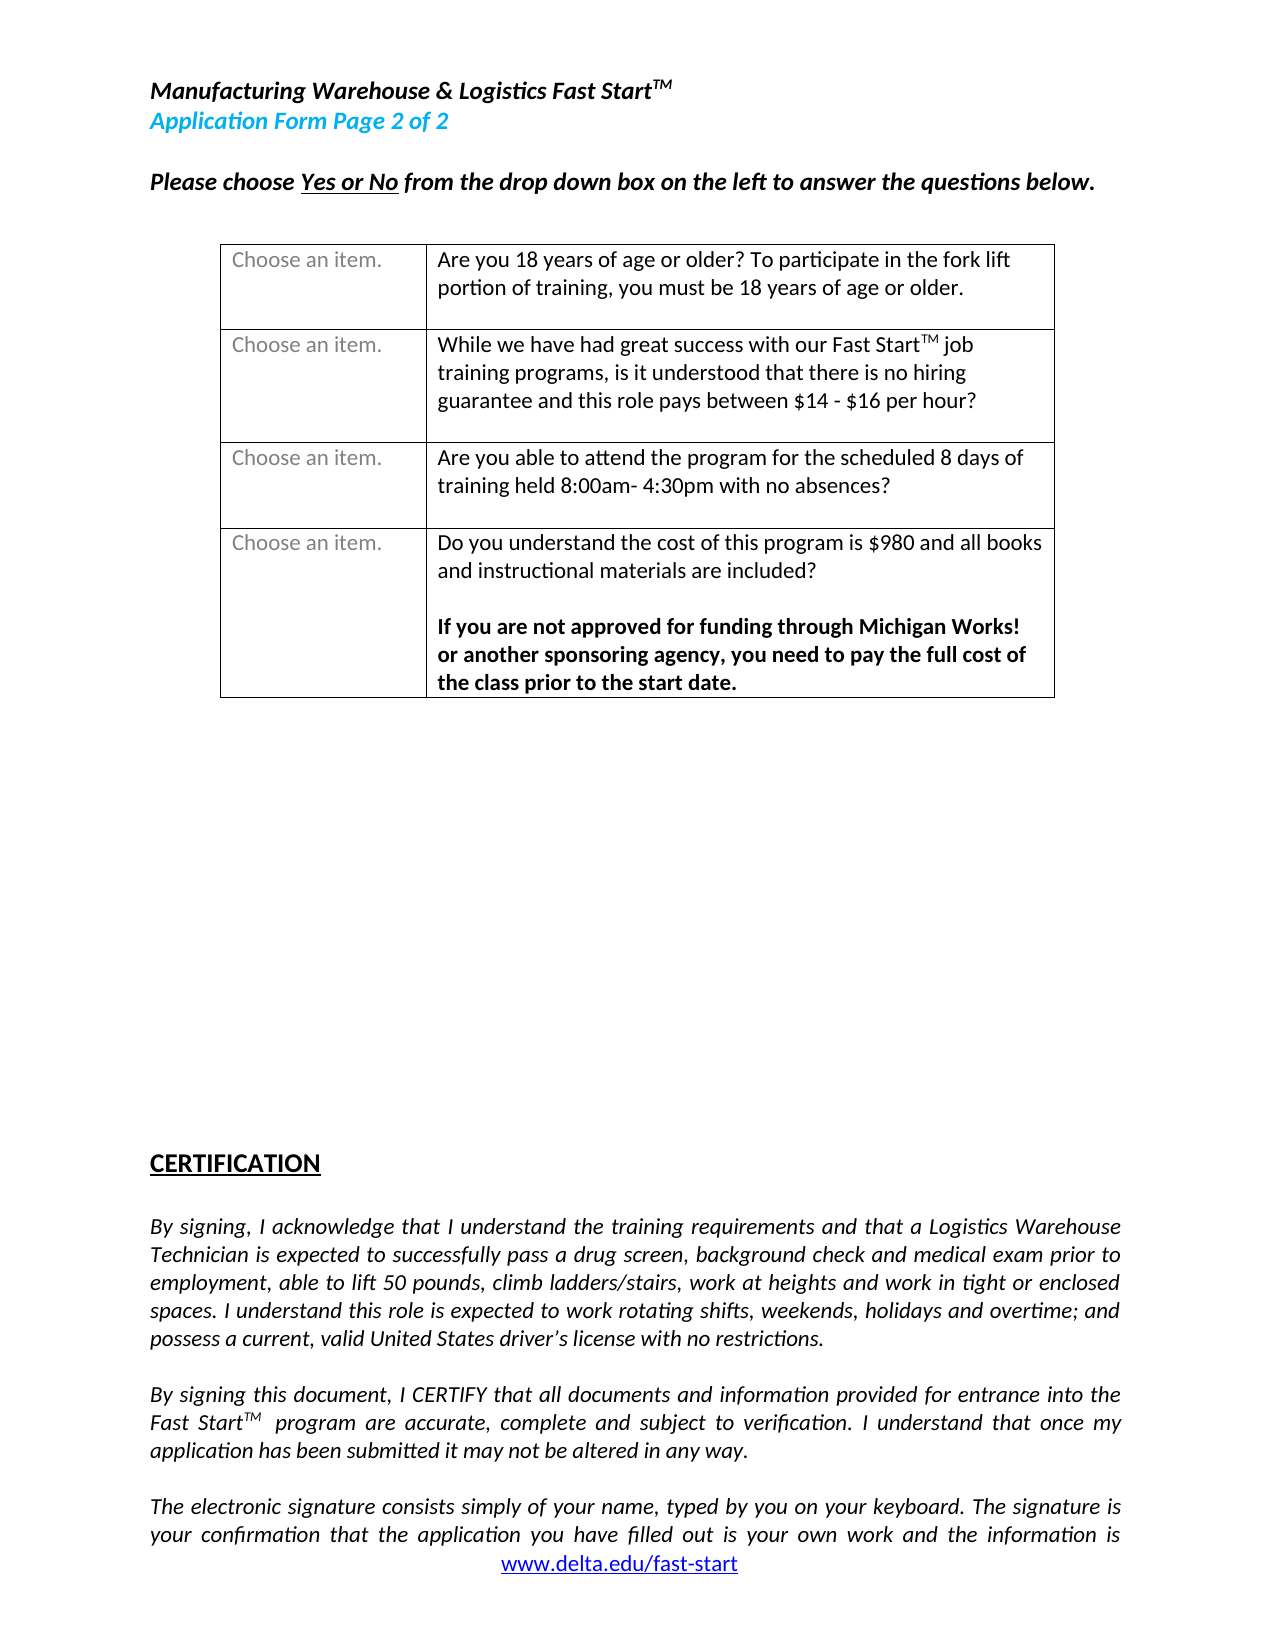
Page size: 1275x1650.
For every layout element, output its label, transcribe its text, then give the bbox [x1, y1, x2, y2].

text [150, 1492, 1125, 1548]
table_header [221, 245, 426, 329]
table_cell Do you understand the cost of this program is $980 and all books and instructional materials are included? If you are not approved for funding through Michigan Works! or another sponsoring agency, you need to pay the full cost of the class prior to the start date. [427, 529, 1054, 697]
table_header Are you 18 years of age or older? To participate in the fork lift portion of training, you must be 18 years of age or older. [427, 245, 1054, 329]
text Application Form Page 2 of 2 [150, 106, 1125, 136]
text Please choose Yes or No from the drop down box on the left to answer the questions below. [150, 167, 1125, 197]
text By signing, I acknowledge that I understand the training requirements and that a Logistics Warehouse Technician is expected to successfully pass a drug screen, background check and medical exam prior to employment, able to lift 50 pounds, climb ladders/stairs, work at heights and work in tight or enclosed spaces. I understand this role is expected to work rotating shifts, weekends, holidays and overtime; and possess a current, valid United States driver’s license with no restrictions. [150, 1212, 1125, 1352]
table_cell Are you able to attend the program for the scheduled 8 days of training held 8:00am- 4:30pm with no absences? [427, 443, 1054, 527]
table_cell [221, 529, 426, 697]
table_cell [221, 330, 426, 442]
table_cell [221, 443, 426, 527]
text Manufacturing Warehouse & Logistics Fast StartTM [150, 75, 1125, 106]
text By signing this document, I CERTIFY that all documents and information provided for entrance into the Fast StartTM program are accurate, complete and subject to verification. I understand that once my application has been submitted it may not be altered in any way. [150, 1380, 1125, 1464]
table_cell While we have had great success with our Fast StartTM job training programs, is it understood that there is no hiring guarantee and this role pays between $14 - $16 per hour? [427, 330, 1054, 442]
text CERTIFICATION [150, 1146, 1125, 1179]
